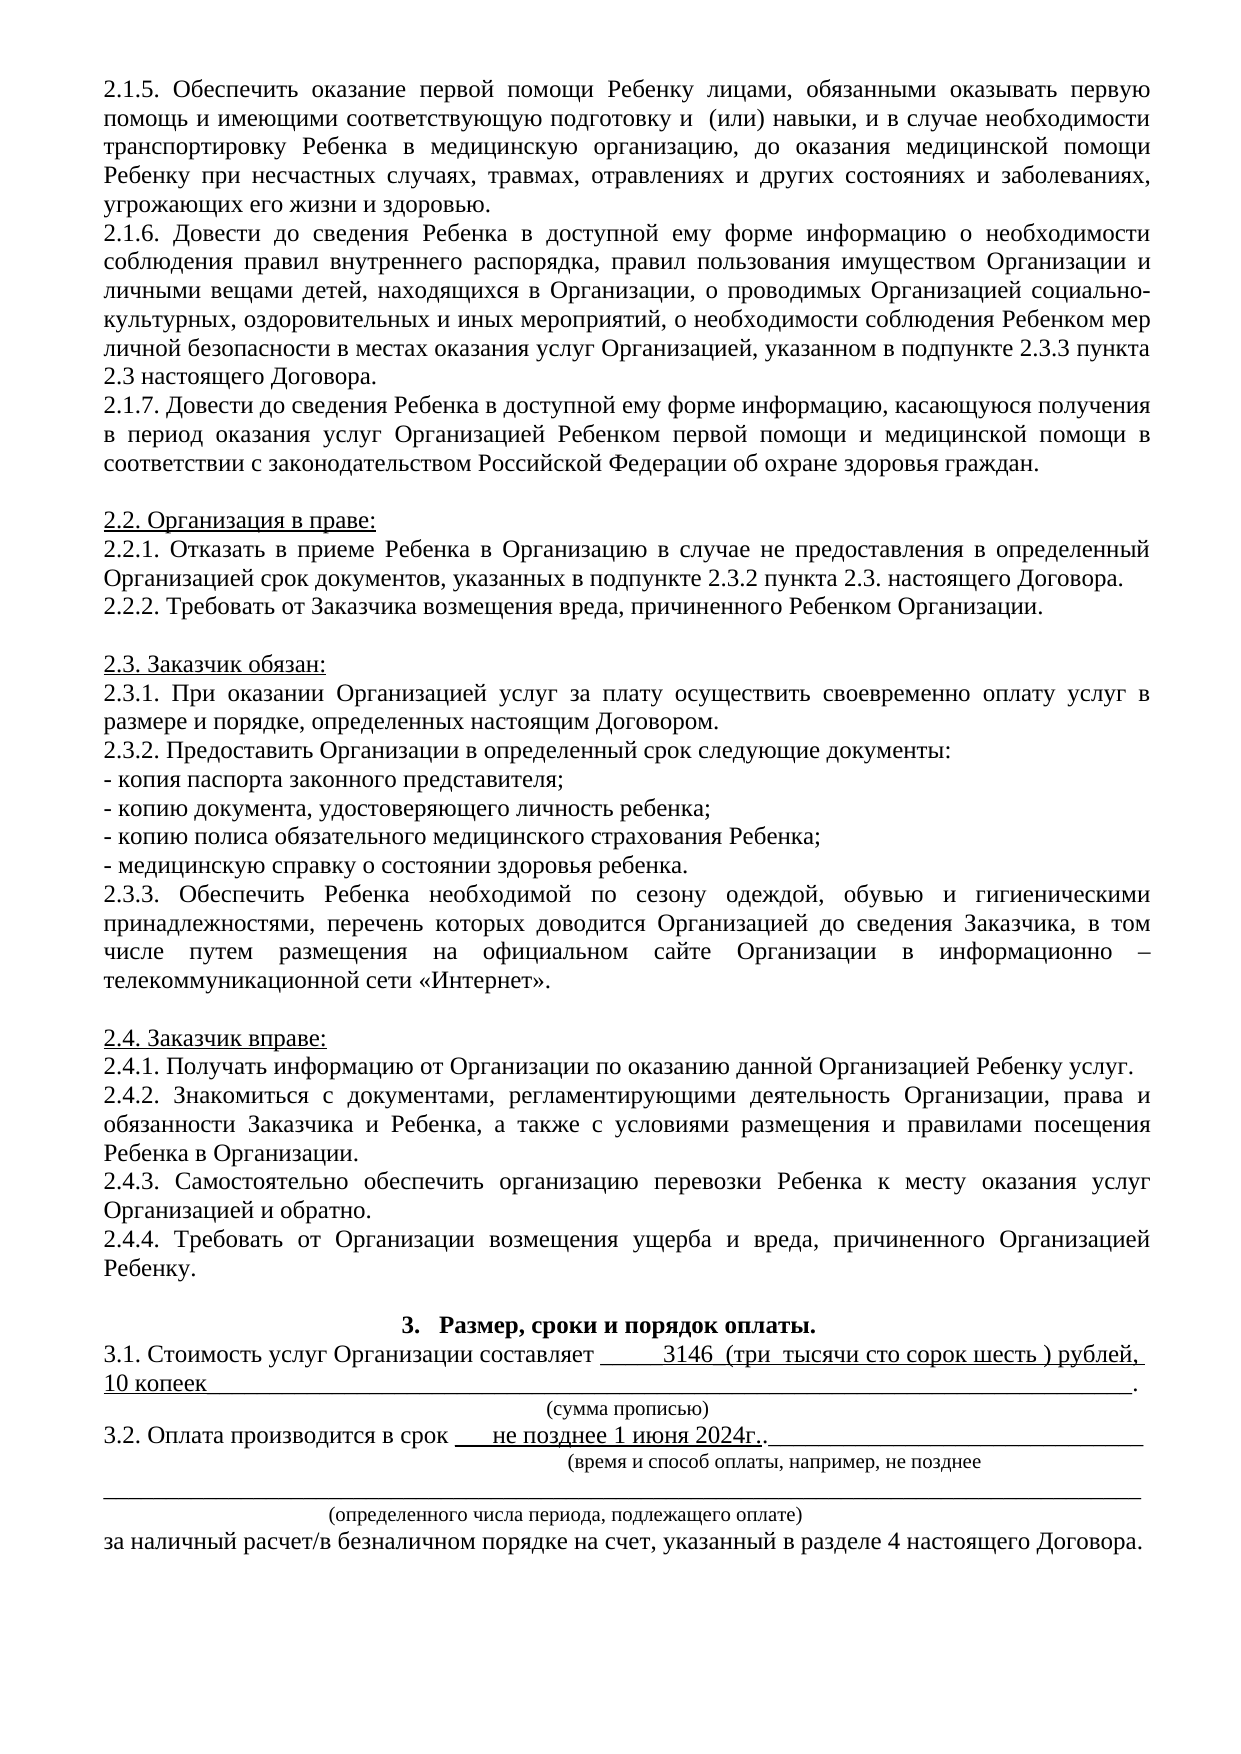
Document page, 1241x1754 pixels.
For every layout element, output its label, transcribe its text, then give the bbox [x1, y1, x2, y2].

text (определенного числа периода, подлежащего оплате) [103, 1502, 1152, 1526]
text 2.1.5. Обеспечить оказание первой помощи Ребенку лицами, обязанными оказывать первую помощь и имеющими соответствующую подготовку и (или) навыки, и в случае необходимости транспортировку Ребенка в медицинскую организацию, до оказания медицинской помощи Ребенку при несчастных случаях, травмах, отравлениях и других состояниях и заболеваниях, угрожающих его жизни и здоровью. [103, 74, 1152, 218]
text 2.2. Организация в праве: [103, 505, 1152, 534]
text - копия паспорта законного представителя; [103, 764, 1152, 793]
text 2.4.3. Самостоятельно обеспечить организацию перевозки Ребенка к месту оказания услуг Организацией и обратно. [103, 1166, 1152, 1224]
text 3.1. Стоимость услуг Организации составляет _____3146_(три тысячи сто сорок шесть ) рублей, 10 копеек__________________________________________________________________________. [103, 1339, 1152, 1396]
text - медицинскую справку о состоянии здоровья ребенка. [103, 850, 1152, 879]
text 2.3.3. Обеспечить Ребенка необходимой по сезону одеждой, обувью и гигиеническими принадлежностями, перечень которых доводится Организацией до сведения Заказчика, в том числе путем размещения на официальном сайте Организации в информационно – телекоммуникационной сети «Интернет». [103, 879, 1152, 994]
text 2.2.1. Отказать в приеме Ребенка в Организацию в случае не предоставления в определенный Организацией срок документов, указанных в подпункте 2.3.2 пункта 2.3. настоящего Договора. [103, 534, 1152, 591]
text 3.2. Оплата производится в срок ___не позднее 1 июня 2024г..______________________________ [103, 1420, 1152, 1449]
text 2.4. Заказчик вправе: [103, 1023, 1152, 1051]
text ___________________________________________________________________________________ [103, 1473, 1152, 1502]
text 2.2.2. Требовать от Заказчика возмещения вреда, причиненного Ребенком Организации. [103, 591, 1152, 620]
text за наличный расчет/в безналичном порядке на счет, указанный в разделе 4 настоящего Договора. [103, 1526, 1152, 1555]
text 2.1.7. Довести до сведения Ребенка в доступной ему форме информацию, касающуюся получения в период оказания услуг Организацией Ребенком первой помощи и медицинской помощи в соответствии с законодательством Российской Федерации об охране здоровья граждан. [103, 390, 1152, 476]
text 2.3.1. При оказании Организацией услуг за плату осуществить своевременно оплату услуг в размере и порядке, определенных настоящим Договором. [103, 678, 1152, 735]
list Размер, сроки и порядок оплаты. [66, 1310, 1152, 1339]
text 2.4.1. Получать информацию от Организации по оказанию данной Организацией Ребенку услуг. [103, 1051, 1152, 1080]
text 2.3. Заказчик обязан: [103, 649, 1152, 678]
text 2.4.4. Требовать от Организации возмещения ущерба и вреда, причиненного Организацией Ребенку. [103, 1224, 1152, 1281]
text 2.3.2. Предоставить Организации в определенный срок следующие документы: [103, 735, 1152, 764]
text 2.1.6. Довести до сведения Ребенка в доступной ему форме информацию о необходимости соблюдения правил внутреннего распорядка, правил пользования имуществом Организации и личными вещами детей, находящихся в Организации, о проводимых Организацией социально-культурных, оздоровительных и иных мероприятий, о необходимости соблюдения Ребенком мер личной безопасности в местах оказания услуг Организацией, указанном в подпункте 2.3.3 пункта 2.3 настоящего Договора. [103, 218, 1152, 390]
text - копию документа, удостоверяющего личность ребенка; [103, 793, 1152, 821]
text (сумма прописью) [103, 1396, 1152, 1420]
text (время и способ оплаты, например, не позднее [103, 1449, 1152, 1473]
text 2.4.2. Знакомиться с документами, регламентирующими деятельность Организации, права и обязанности Заказчика и Ребенка, а также с условиями размещения и правилами посещения Ребенка в Организации. [103, 1080, 1152, 1166]
text - копию полиса обязательного медицинского страхования Ребенка; [103, 821, 1152, 850]
